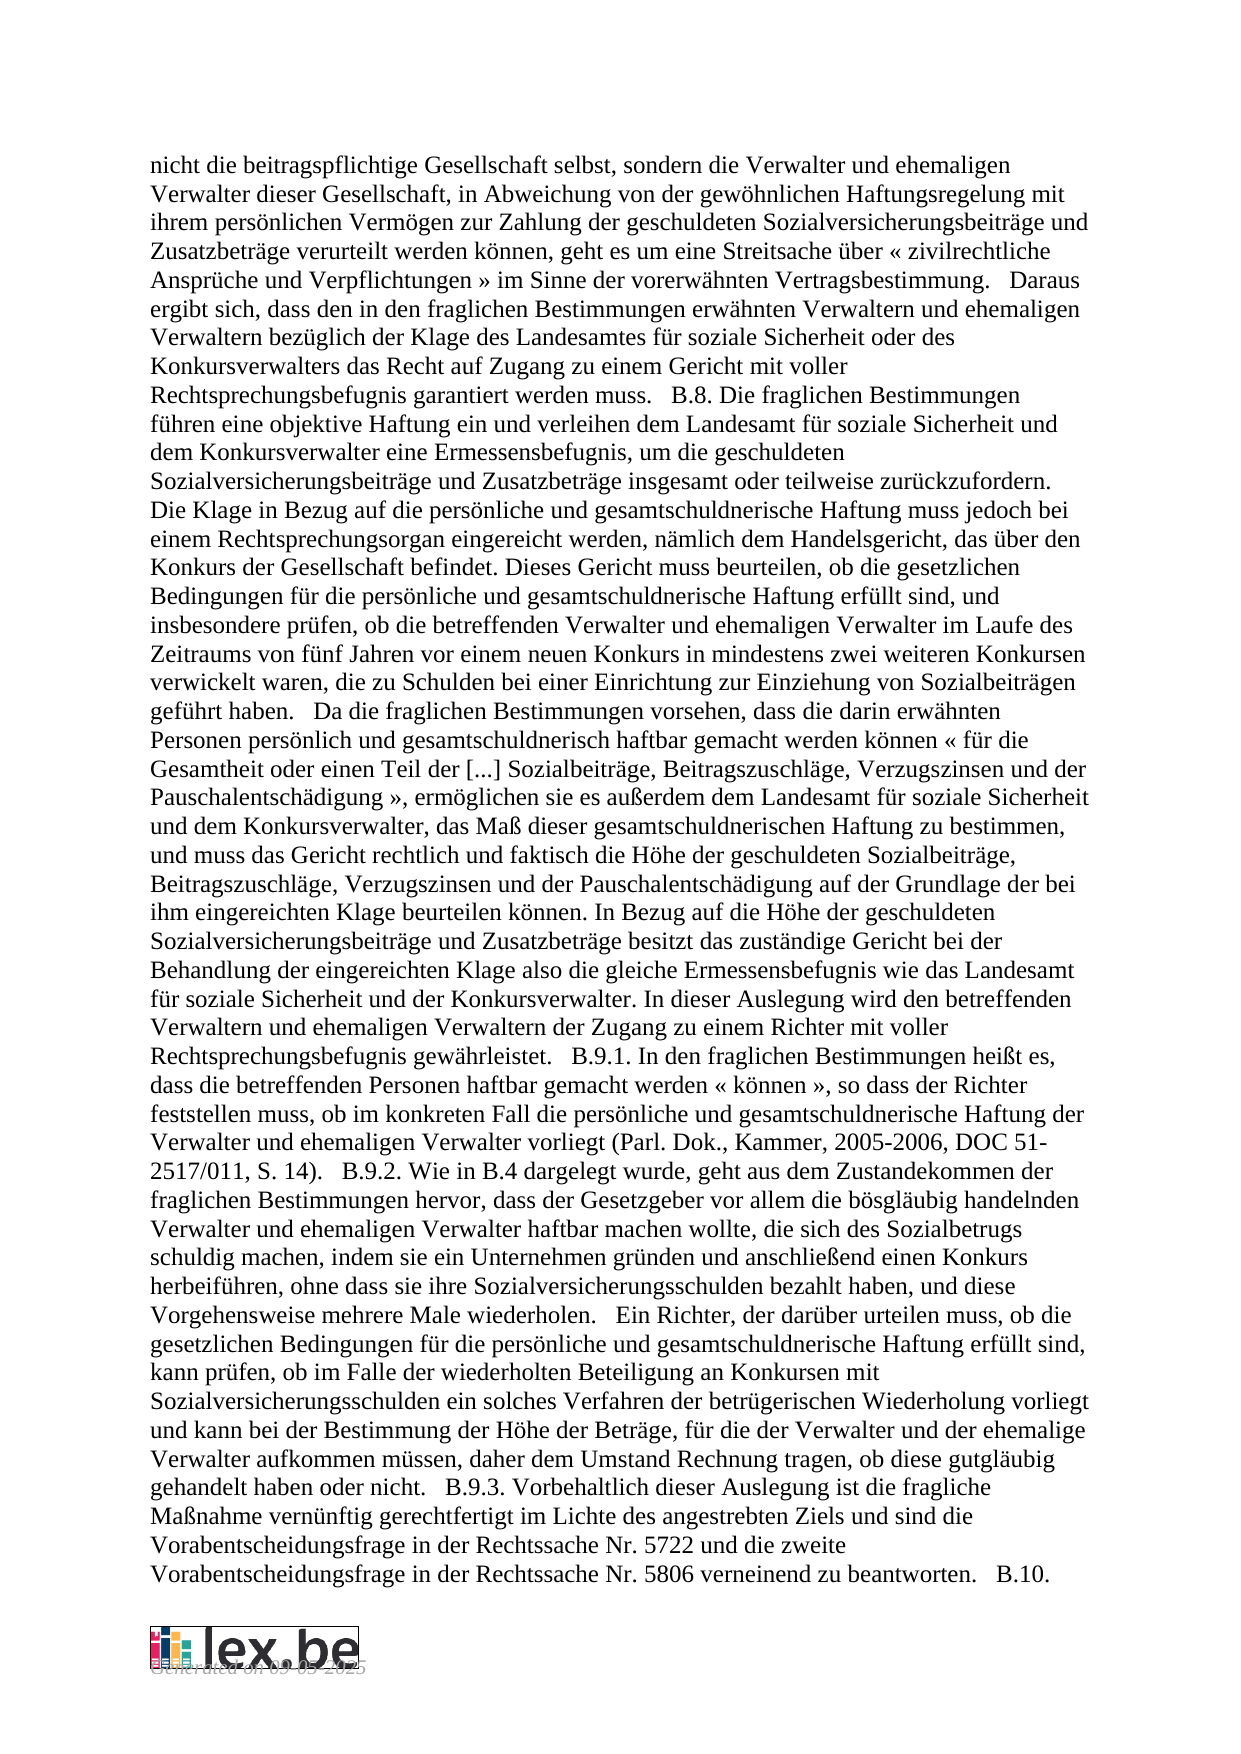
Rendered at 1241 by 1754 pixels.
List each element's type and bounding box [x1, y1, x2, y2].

picture [151, 1627, 358, 1668]
text [150, 150, 1090, 1587]
